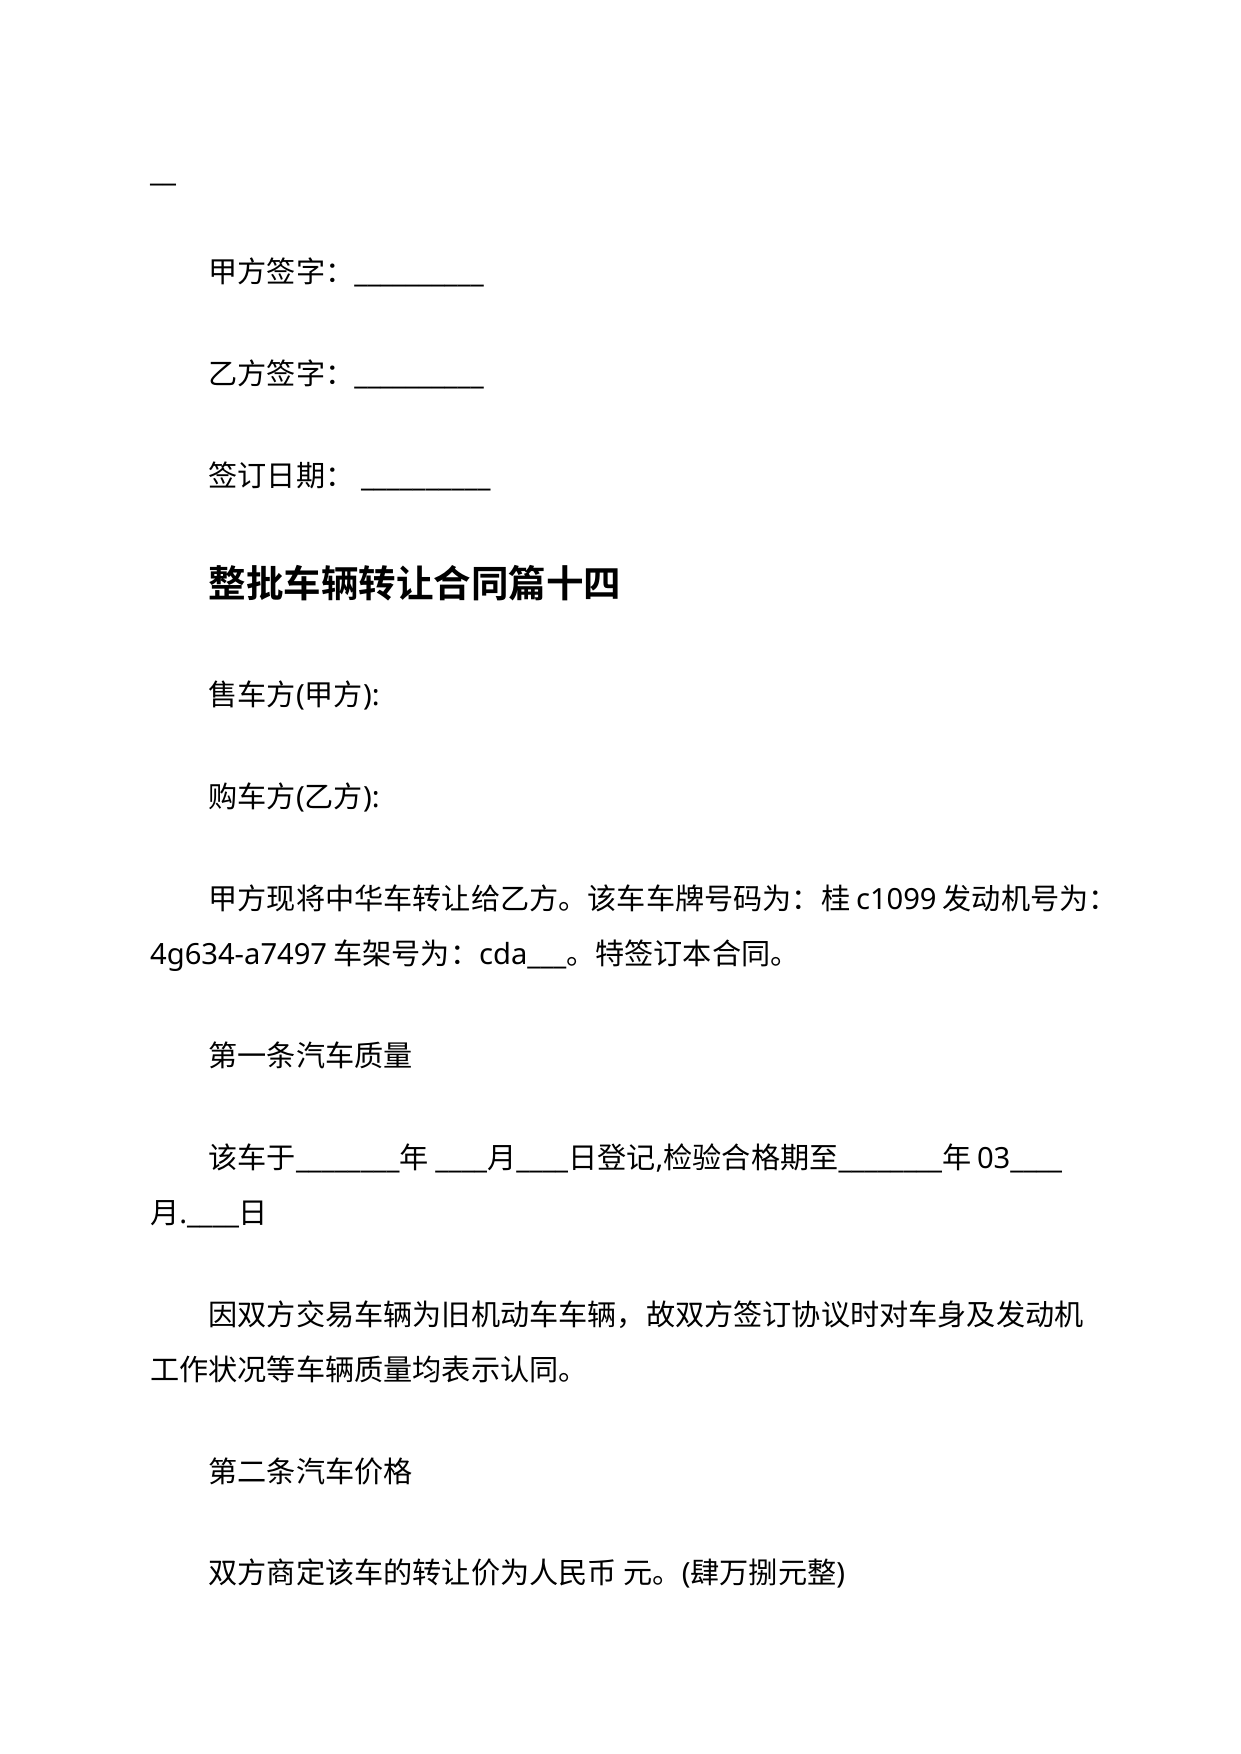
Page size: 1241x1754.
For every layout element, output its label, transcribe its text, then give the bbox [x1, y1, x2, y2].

text 因双方交易车辆为旧机动车车辆，故双方签订协议时对车身及发动机工作状况等车辆质量均表示认同。 [150, 1291, 1090, 1389]
text 签订日期： __________ [150, 452, 1090, 495]
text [150, 150, 1090, 190]
text 乙方签字：__________ [150, 350, 1090, 393]
text 甲方现将中华车转让给乙方。该车车牌号码为：桂c1099发动机号为：4g634-a7497车架号为：cda___。特签订本合同。 [150, 876, 1090, 973]
text 购车方(乙方): [150, 774, 1090, 816]
text 整批车辆转让合同篇十四 [150, 554, 1090, 609]
text 双方商定该车的转让价为人民币 元。(肆万捌元整) [150, 1550, 1090, 1592]
text 甲方签字：__________ [150, 248, 1090, 291]
text 第一条汽车质量 [150, 1033, 1090, 1075]
text 售车方(甲方): [150, 672, 1090, 714]
text 该车于________年 ____月____日登记,检验合格期至________年03____月.____日 [150, 1134, 1090, 1232]
text 第二条汽车价格 [150, 1448, 1090, 1490]
